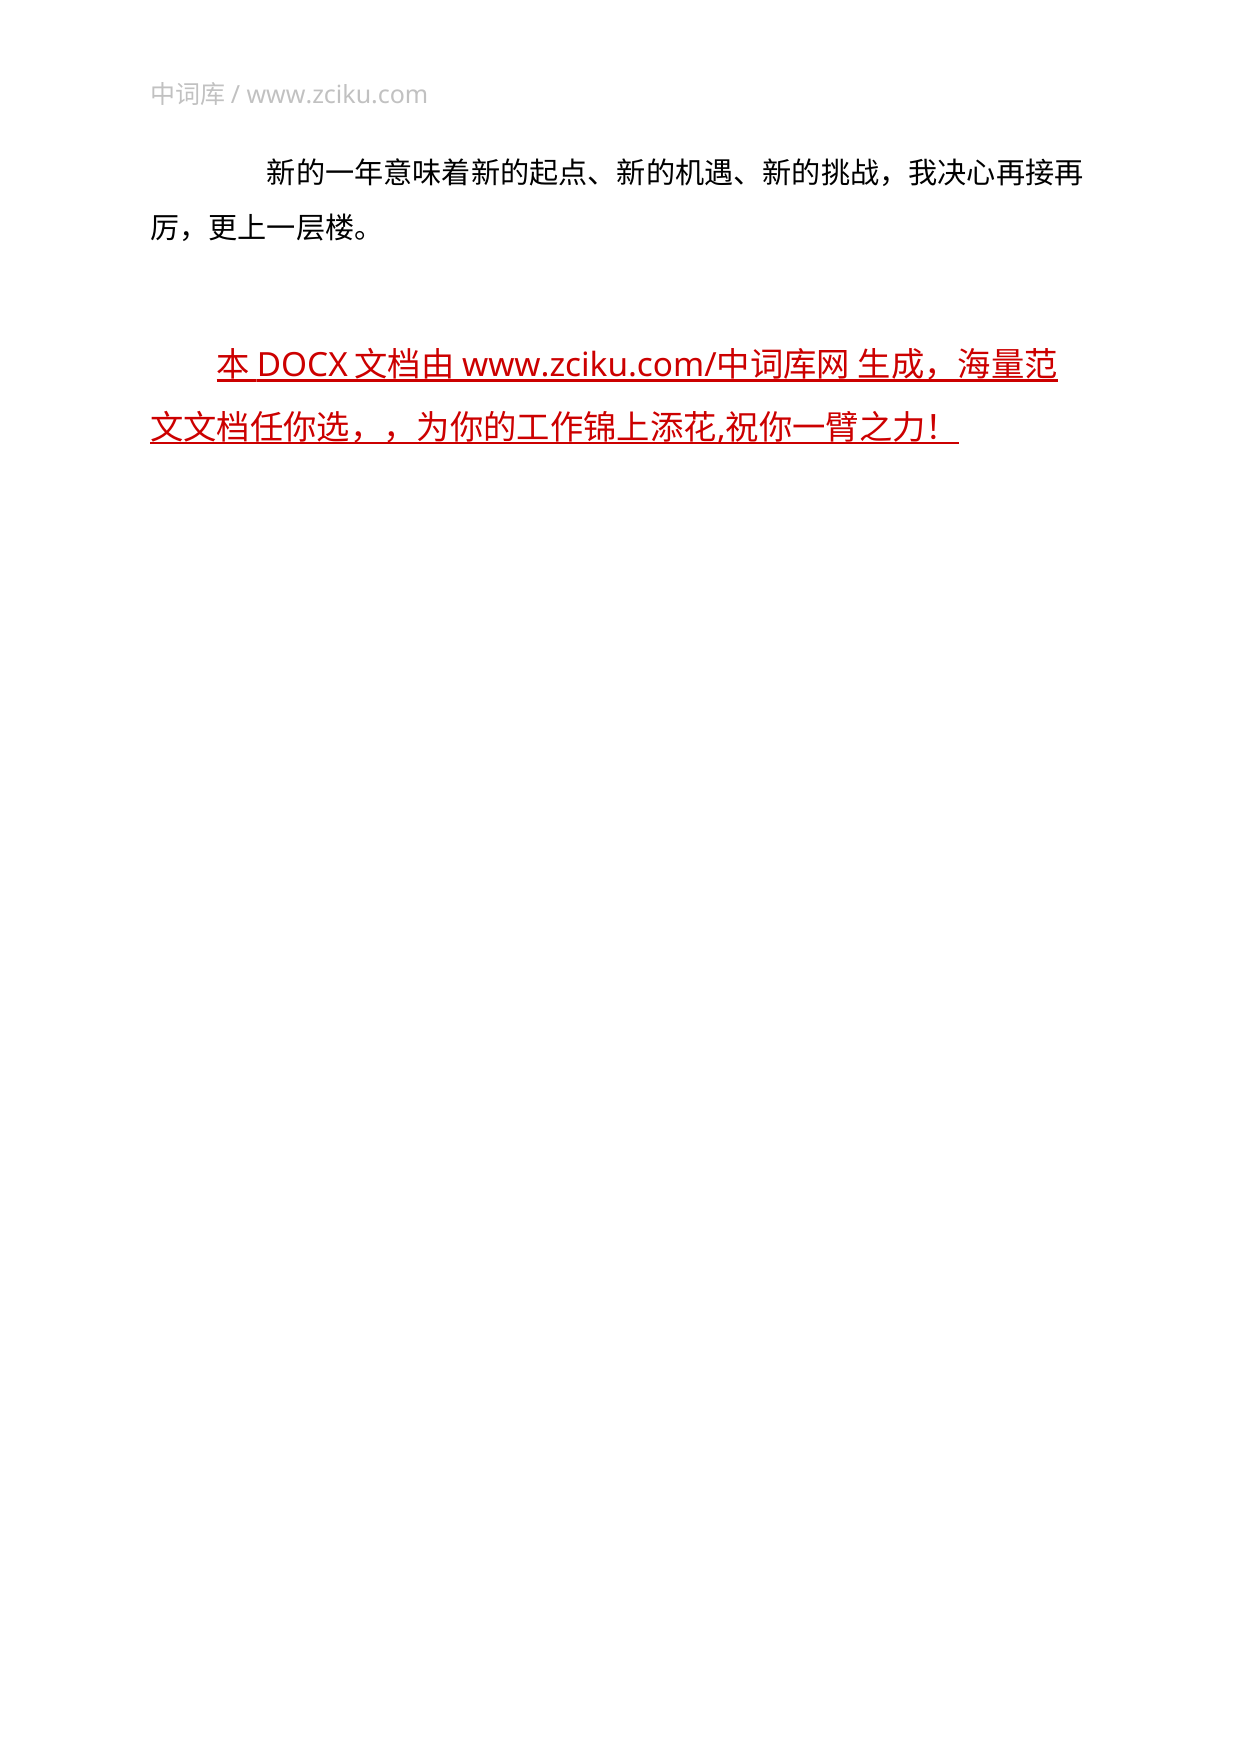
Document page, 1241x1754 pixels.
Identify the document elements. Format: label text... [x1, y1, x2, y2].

text 新的一年意味着新的起点、新的机遇、新的挑战，我决心再接再厉，更上一层楼。 [150, 150, 1090, 247]
text 本DOCX文档由 www.zciku.com/中词库网 生成，海量范文文档任你选，，为你的工作锦上添花,祝你一臂之力！ [150, 338, 1090, 449]
